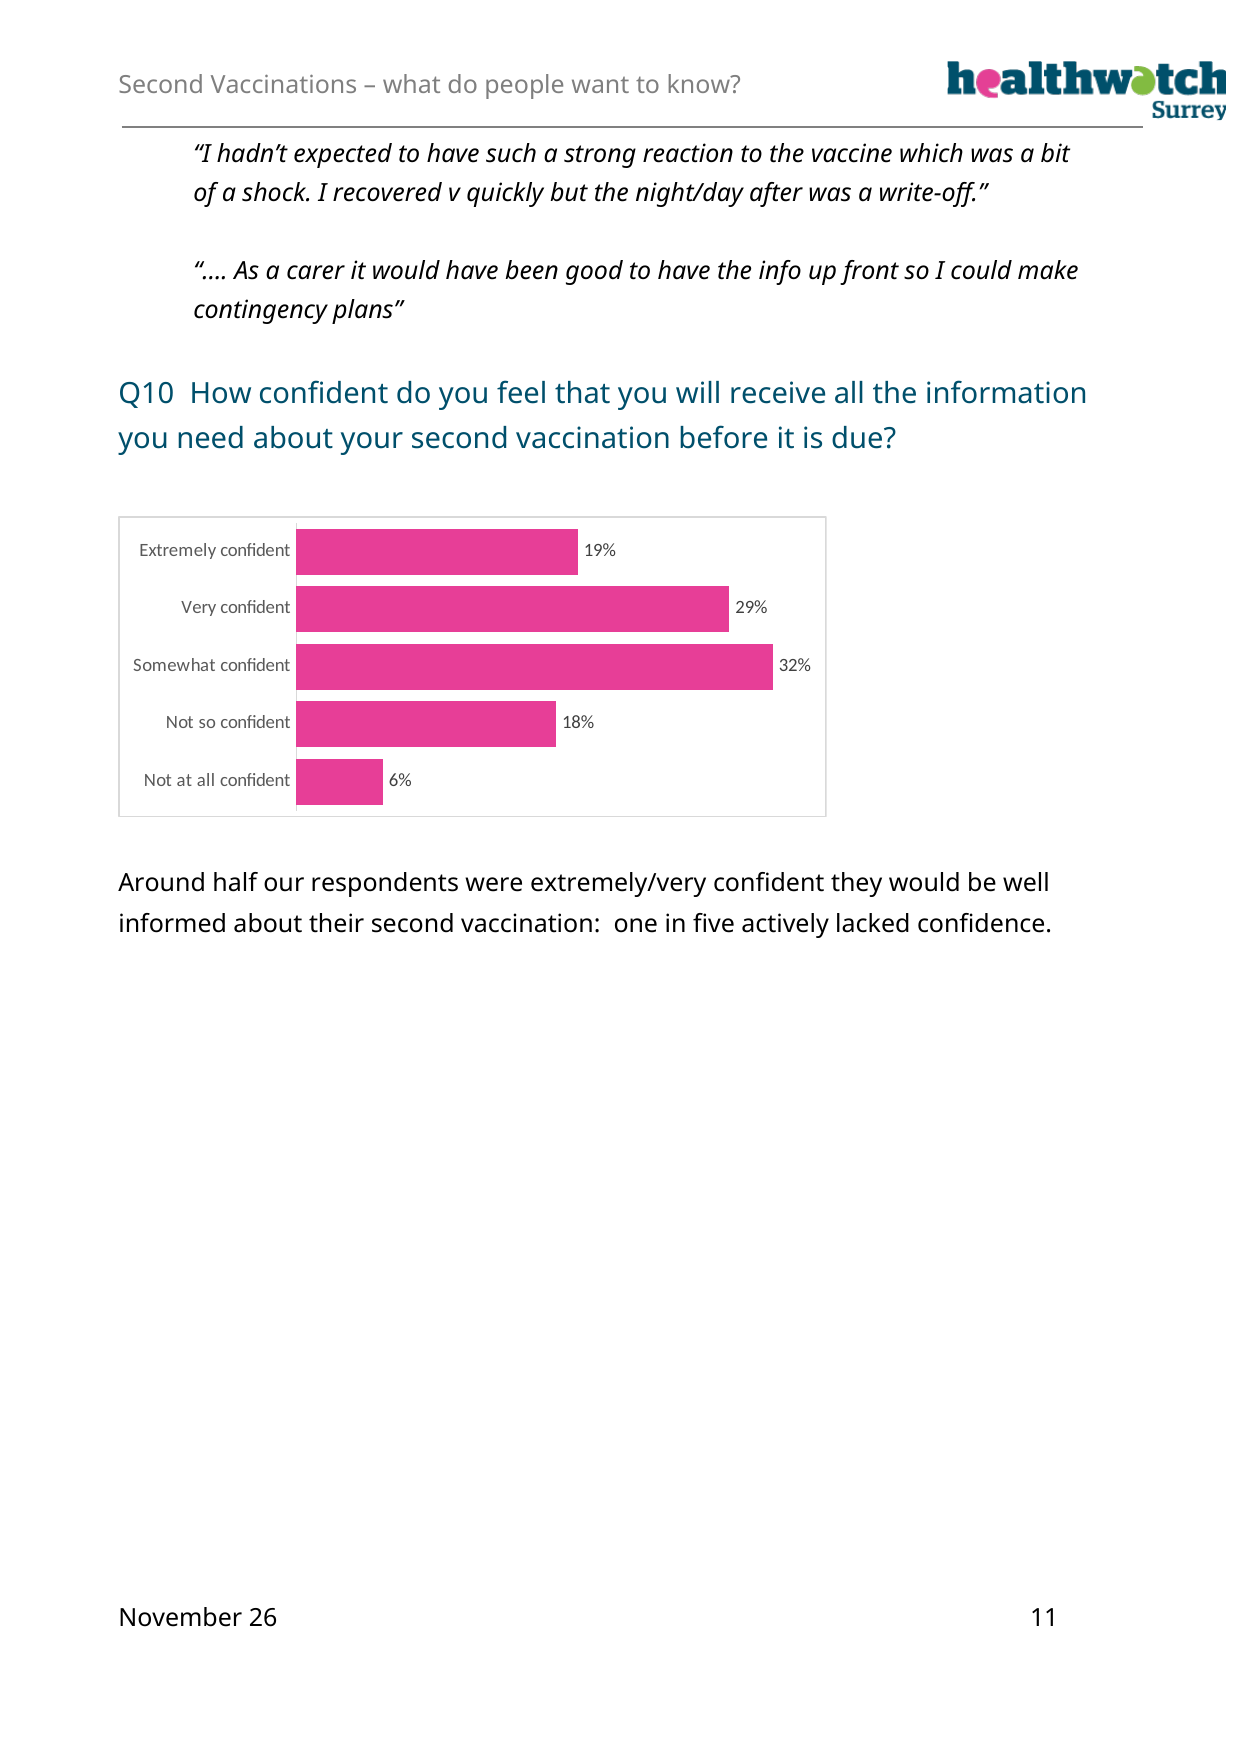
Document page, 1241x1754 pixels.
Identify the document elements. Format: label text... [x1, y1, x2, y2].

text Around half our respondents were extremely/very confident they would be well informed about their second vaccination: one in five actively lacked confidence. [118, 865, 1090, 940]
text “…. As a carer it would have been good to have the info up front so I could make contingency plans” [193, 253, 1090, 326]
subtitle Q10 How confident do you feel that you will receive all the information you need about your second vaccination before it is due? [118, 372, 1090, 457]
picture [946, 61, 1226, 119]
text “I hadn’t expected to have such a strong reaction to the vaccine which was a bit of a shock. I recovered v quickly but the night/day after was a write-off.” [193, 135, 1090, 208]
picture [1212, 61, 1226, 72]
